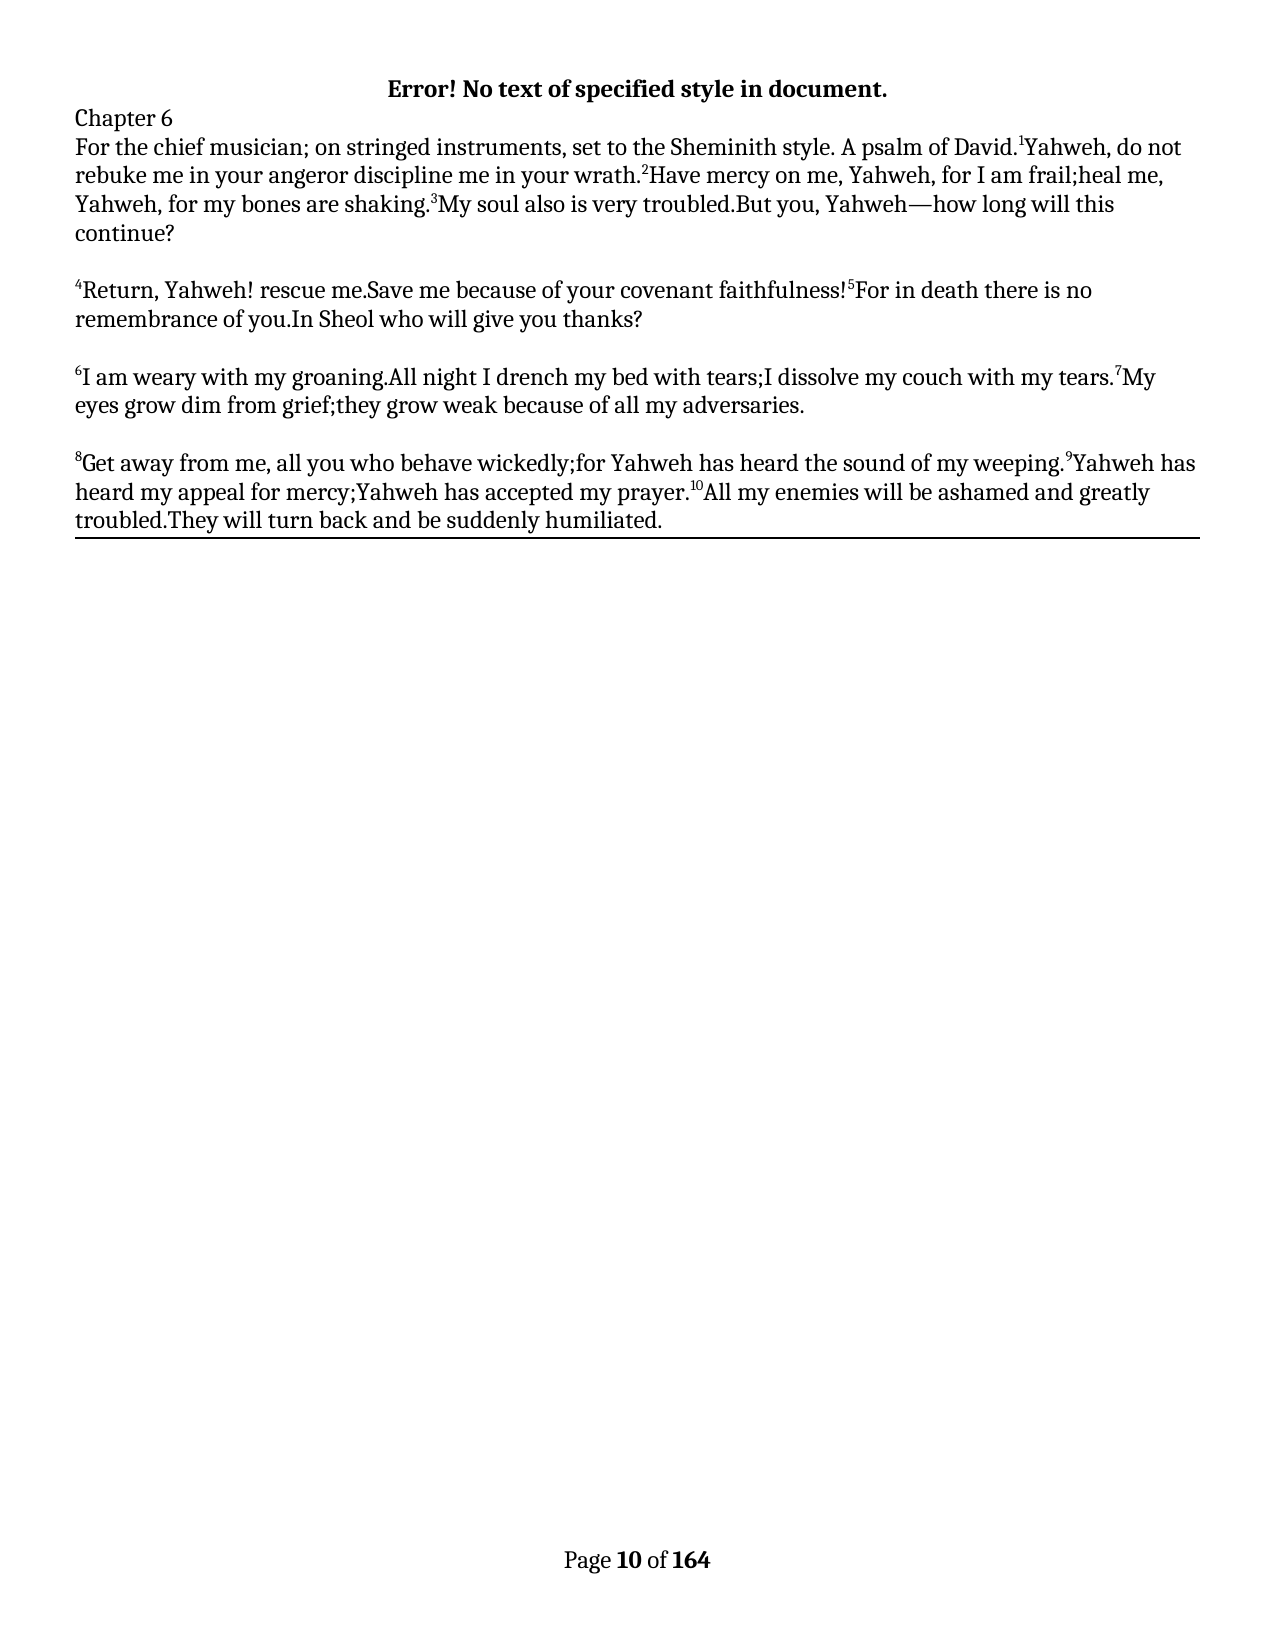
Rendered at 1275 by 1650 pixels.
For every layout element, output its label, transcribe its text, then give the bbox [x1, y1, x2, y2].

text Chapter 6 For the chief musician; on stringed instruments, set to the Sheminith style. A psalm of David.1Yahweh, do not rebuke me in your angeror discipline me in your wrath.2Have mercy on me, Yahweh, for I am frail;heal me, Yahweh, for my bones are shaking.3My soul also is very troubled.But you, Yahweh—how long will this continue? 4Return, Yahweh! rescue me.Save me because of your covenant faithfulness!5For in death there is no remembrance of you.In Sheol who will give you thanks? 6I am weary with my groaning.All night I drench my bed with tears;I dissolve my couch with my tears.7My eyes grow dim from grief;they grow weak because of all my adversaries. 8Get away from me, all you who behave wickedly;for Yahweh has heard the sound of my weeping.9Yahweh has heard my appeal for mercy;Yahweh has accepted my prayer.10All my enemies will be ashamed and greatly troubled.They will turn back and be suddenly humiliated. [75, 104, 1200, 537]
